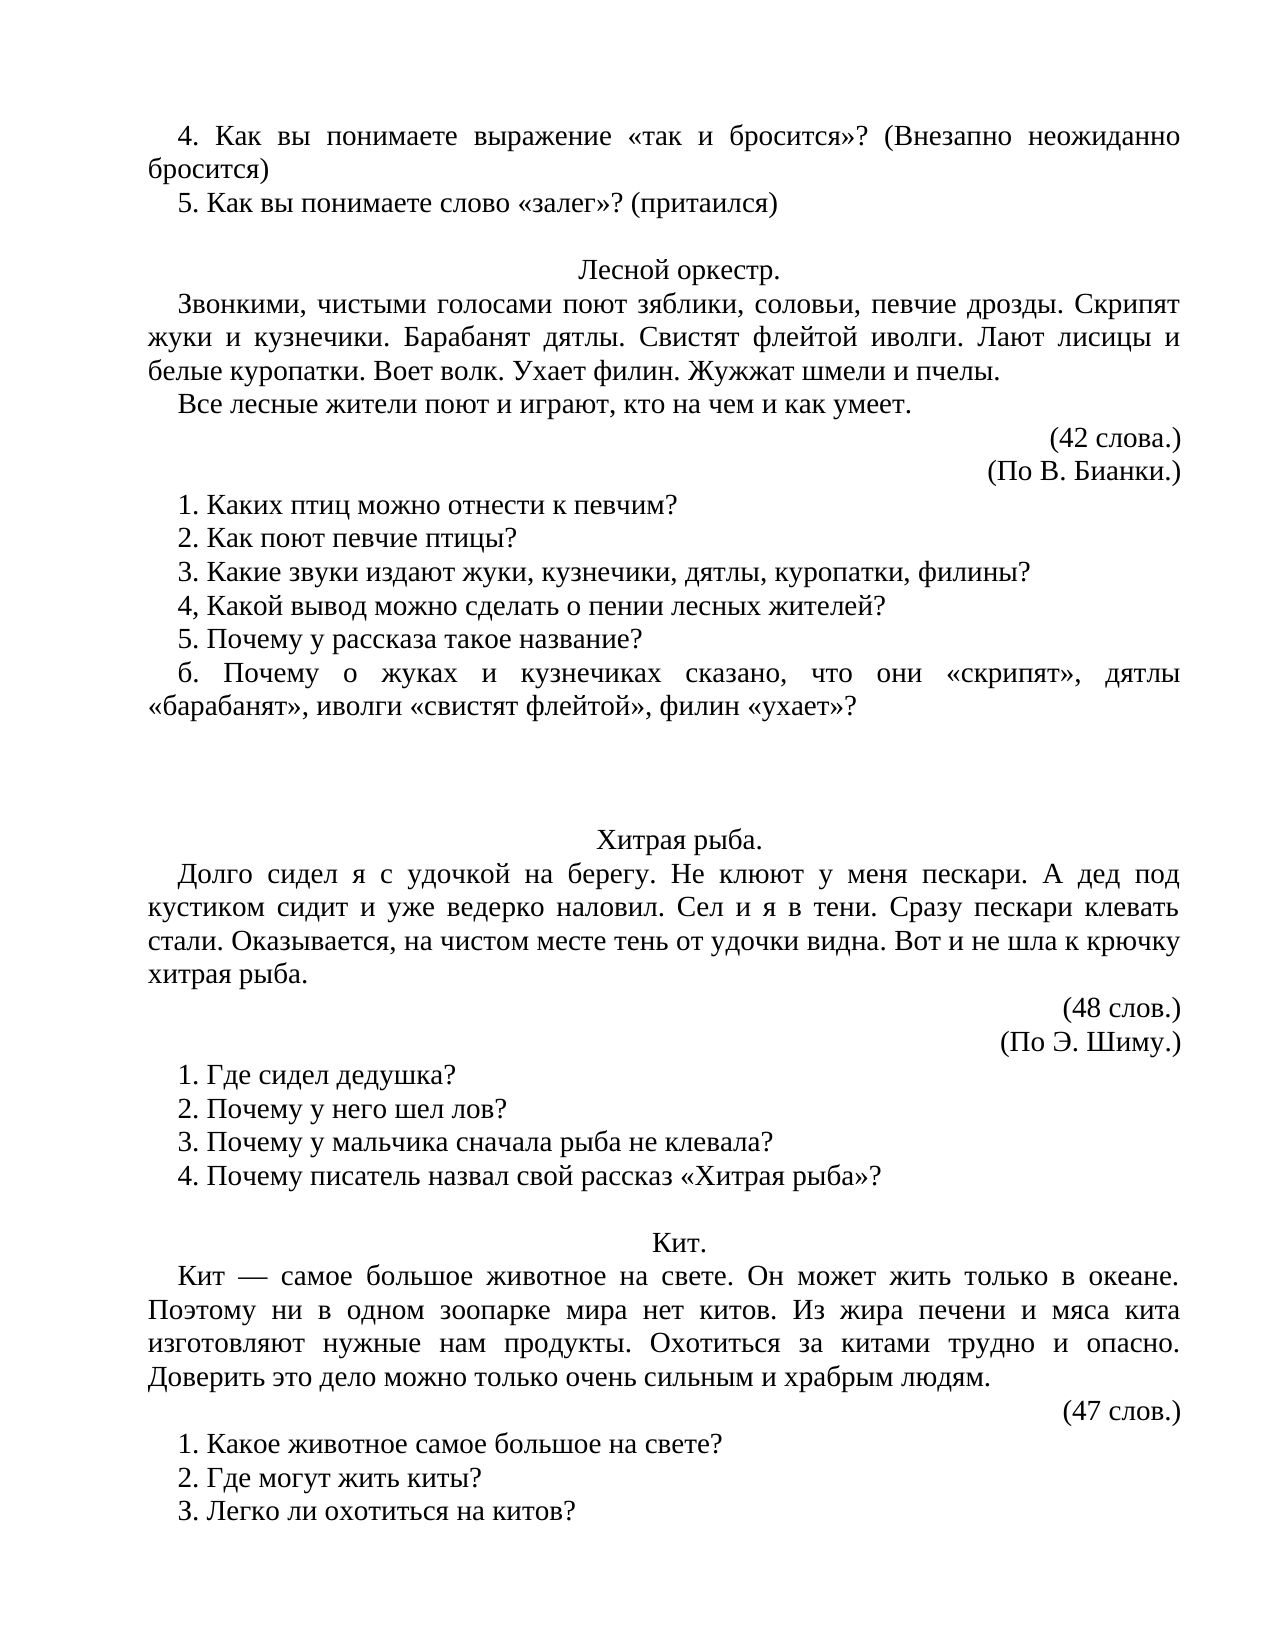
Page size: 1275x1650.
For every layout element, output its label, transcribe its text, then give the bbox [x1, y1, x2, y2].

text 4, Какой вывод можно сделать о пении лесных жителей? [148, 588, 1181, 621]
text (По В. Бианки.) [148, 453, 1181, 487]
text 4. Как вы понимаете выражение «так и бросится»? (Внезапно неожиданно бросится) [148, 118, 1181, 185]
text 4. Почему писатель назвал свой рассказ «Хитрая рыба»? [148, 1158, 1181, 1191]
text Долго сидел я с удочкой на берегу. Не клюют у меня пескари. А дед под кустиком сидит и уже ведерко наловил. Сел и я в тени. Сразу пескари клевать стали. Оказывается, на чистом месте тень от удочки видна. Вот и не шла к крючку хитрая рыба. [148, 856, 1181, 990]
text 5. Как вы понимаете слово «залег»? (притаился) [148, 185, 1181, 219]
text (42 слова.) [148, 420, 1181, 453]
text (48 слов.) [148, 990, 1181, 1024]
text Кит. [148, 1225, 1181, 1258]
text 2. Где могут жить киты? [148, 1460, 1181, 1493]
text 1. Каких птиц можно отнести к певчим? [148, 487, 1181, 521]
text Лесной оркестр. [148, 252, 1181, 286]
text З. Легко ли охотиться на китов? [148, 1493, 1181, 1527]
text (47 слов.) [148, 1393, 1181, 1426]
text 5. Почему у рассказа такое название? [148, 621, 1181, 655]
text 2. Почему у него шел лов? [148, 1091, 1181, 1124]
text б. Почему о жуках и кузнечиках сказано, что они «скрипят», дятлы «барабанят», иволги «свистят флейтой», филин «ухает»? [148, 655, 1181, 722]
text 3. Какие звуки издают жуки, кузнечики, дятлы, куропатки, филины? [148, 554, 1181, 588]
text 1. Где сидел дедушка? [148, 1057, 1181, 1091]
text 2. Как поют певчие птицы? [148, 521, 1181, 554]
text 1. Какое животное самое большое на свете? [148, 1426, 1181, 1460]
text 3. Почему у мальчика сначала рыба не клевала? [148, 1124, 1181, 1158]
text Хитрая рыба. [148, 822, 1181, 856]
text Кит — самое большое животное на свете. Он может жить только в океане. Поэтому ни в одном зоопарке мира нет китов. Из жира печени и мяса кита изготовляют нужные нам продукты. Охотиться за китами трудно и опасно. Доверить это дело можно только очень сильным и храбрым людям. [148, 1258, 1181, 1393]
text (По Э. Шиму.) [148, 1024, 1181, 1057]
text Все лесные жители поют и играют, кто на чем и как умеет. [148, 386, 1181, 420]
text Звонкими, чистыми голосами поют зяблики, соловьи, певчие дрозды. Скрипят жуки и кузнечики. Барабанят дятлы. Свистят флейтой иволги. Лают лисицы и белые куропатки. Воет волк. Ухает филин. Жужжат шмели и пчелы. [148, 286, 1181, 386]
